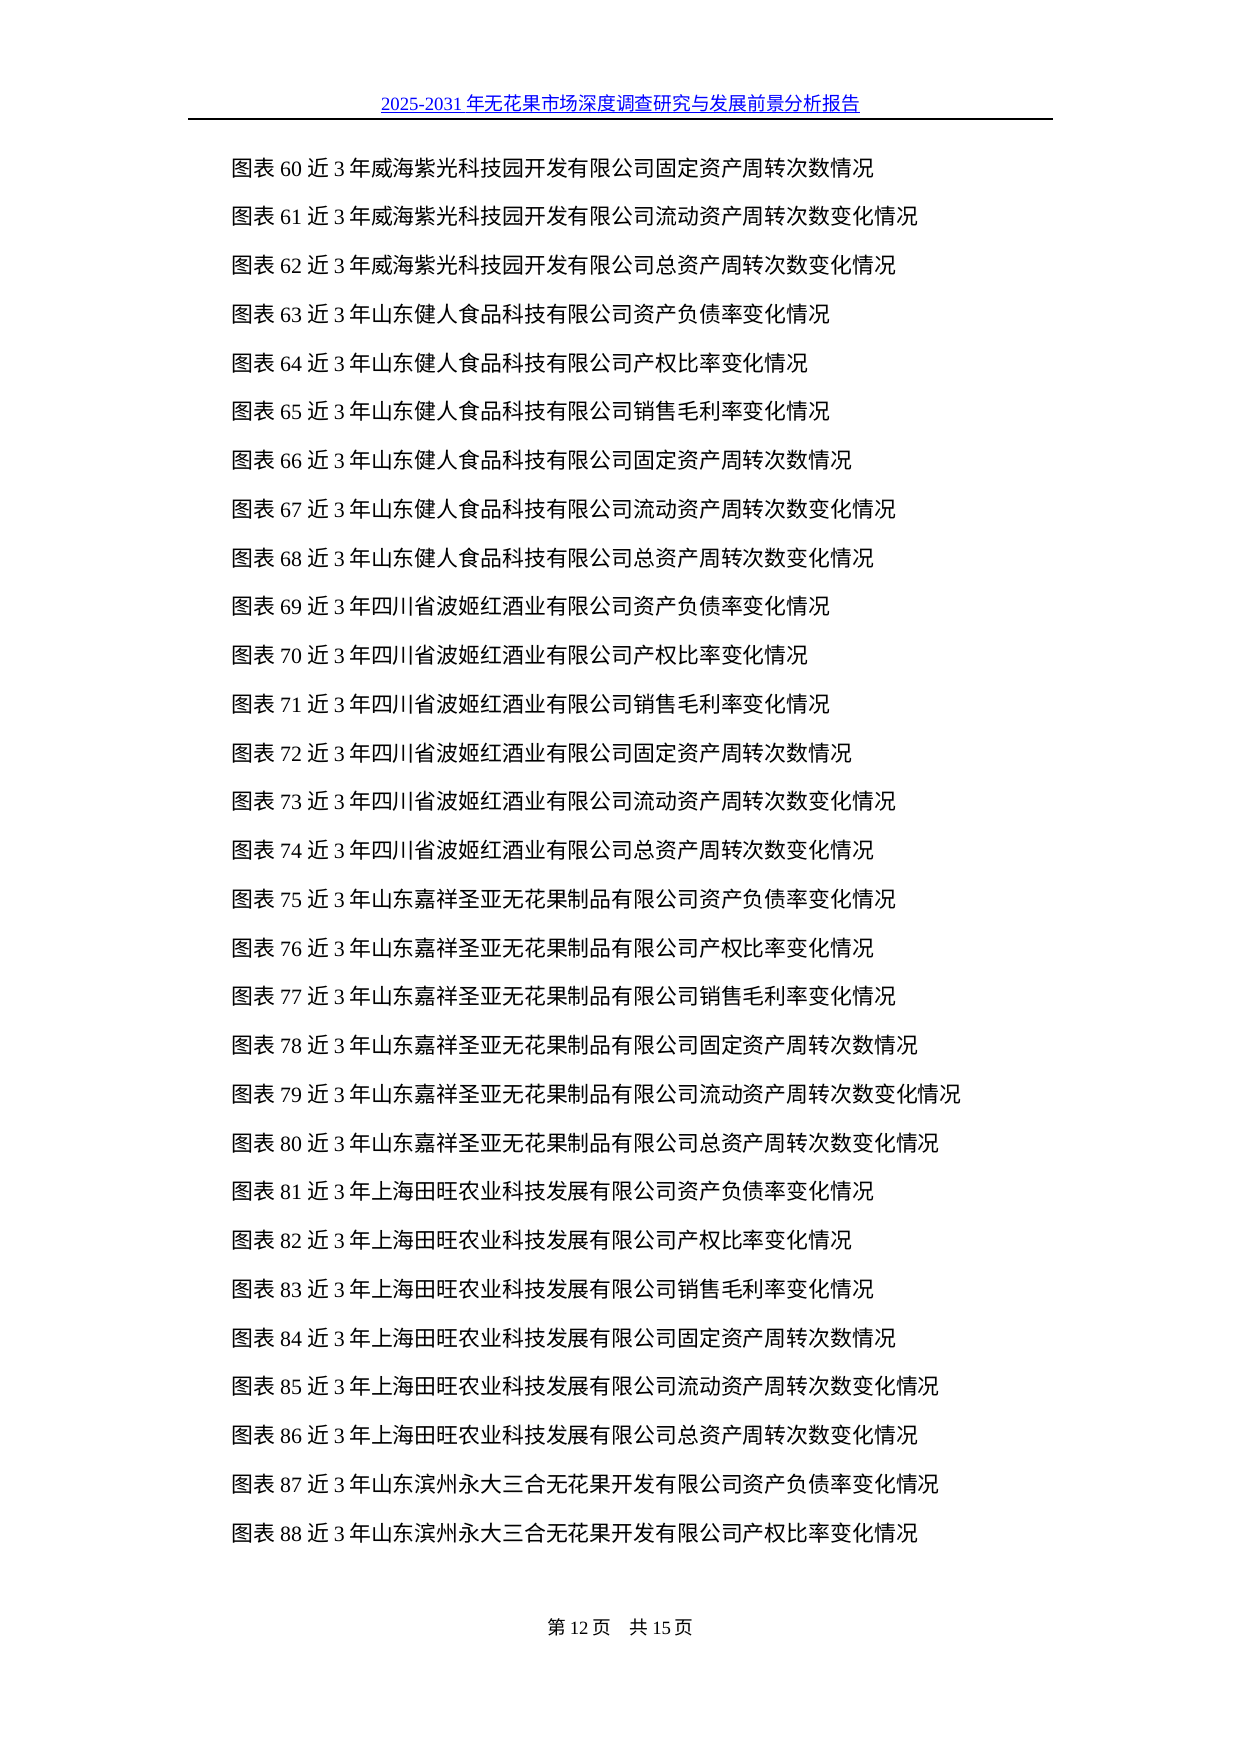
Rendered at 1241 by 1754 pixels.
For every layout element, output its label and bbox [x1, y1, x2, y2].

text [187, 150, 1053, 1548]
